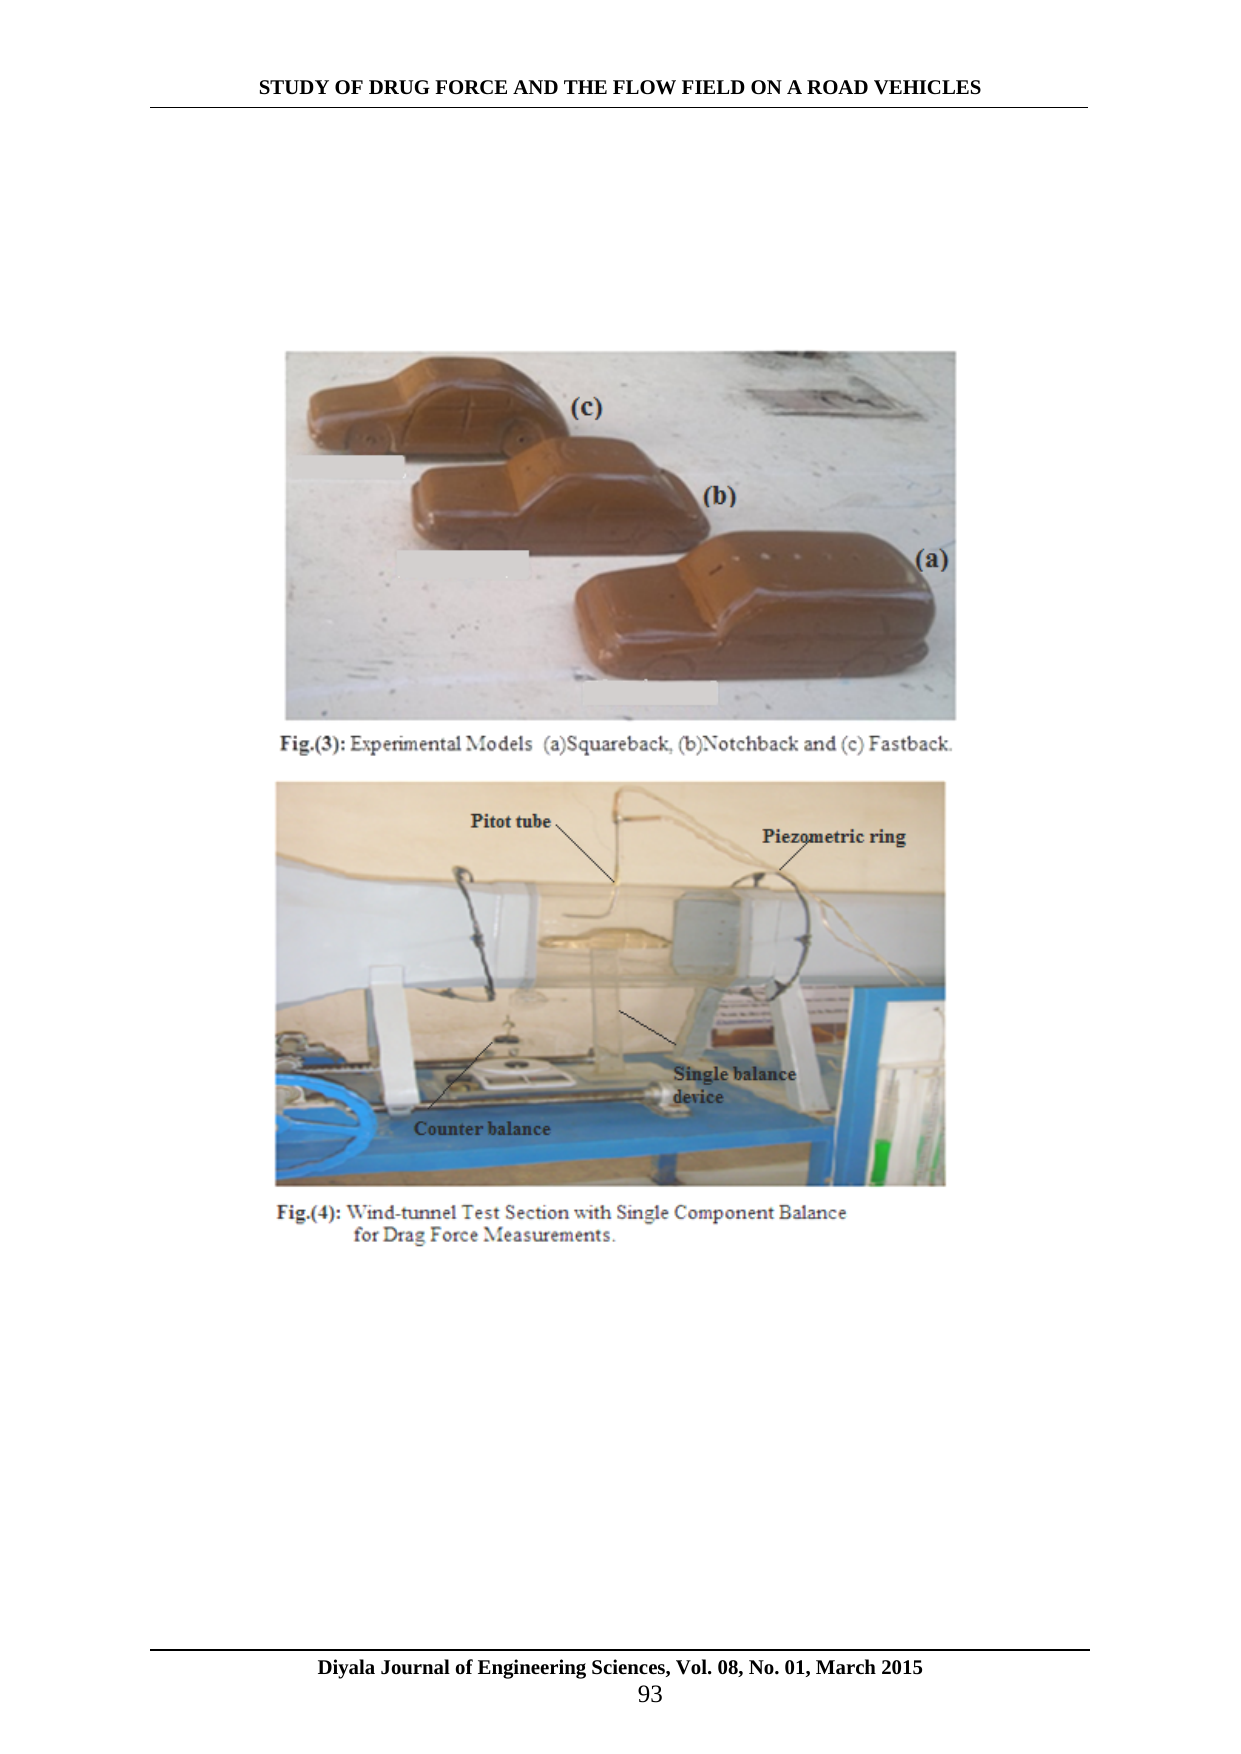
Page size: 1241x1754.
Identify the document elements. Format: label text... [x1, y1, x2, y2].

text The free stream velocity calculations are done by using the equation (1) (9, 10): [269, 773, 971, 1251]
text The free stream velocity calculations are done by using the equation (1) (9, 10): [274, 342, 966, 759]
